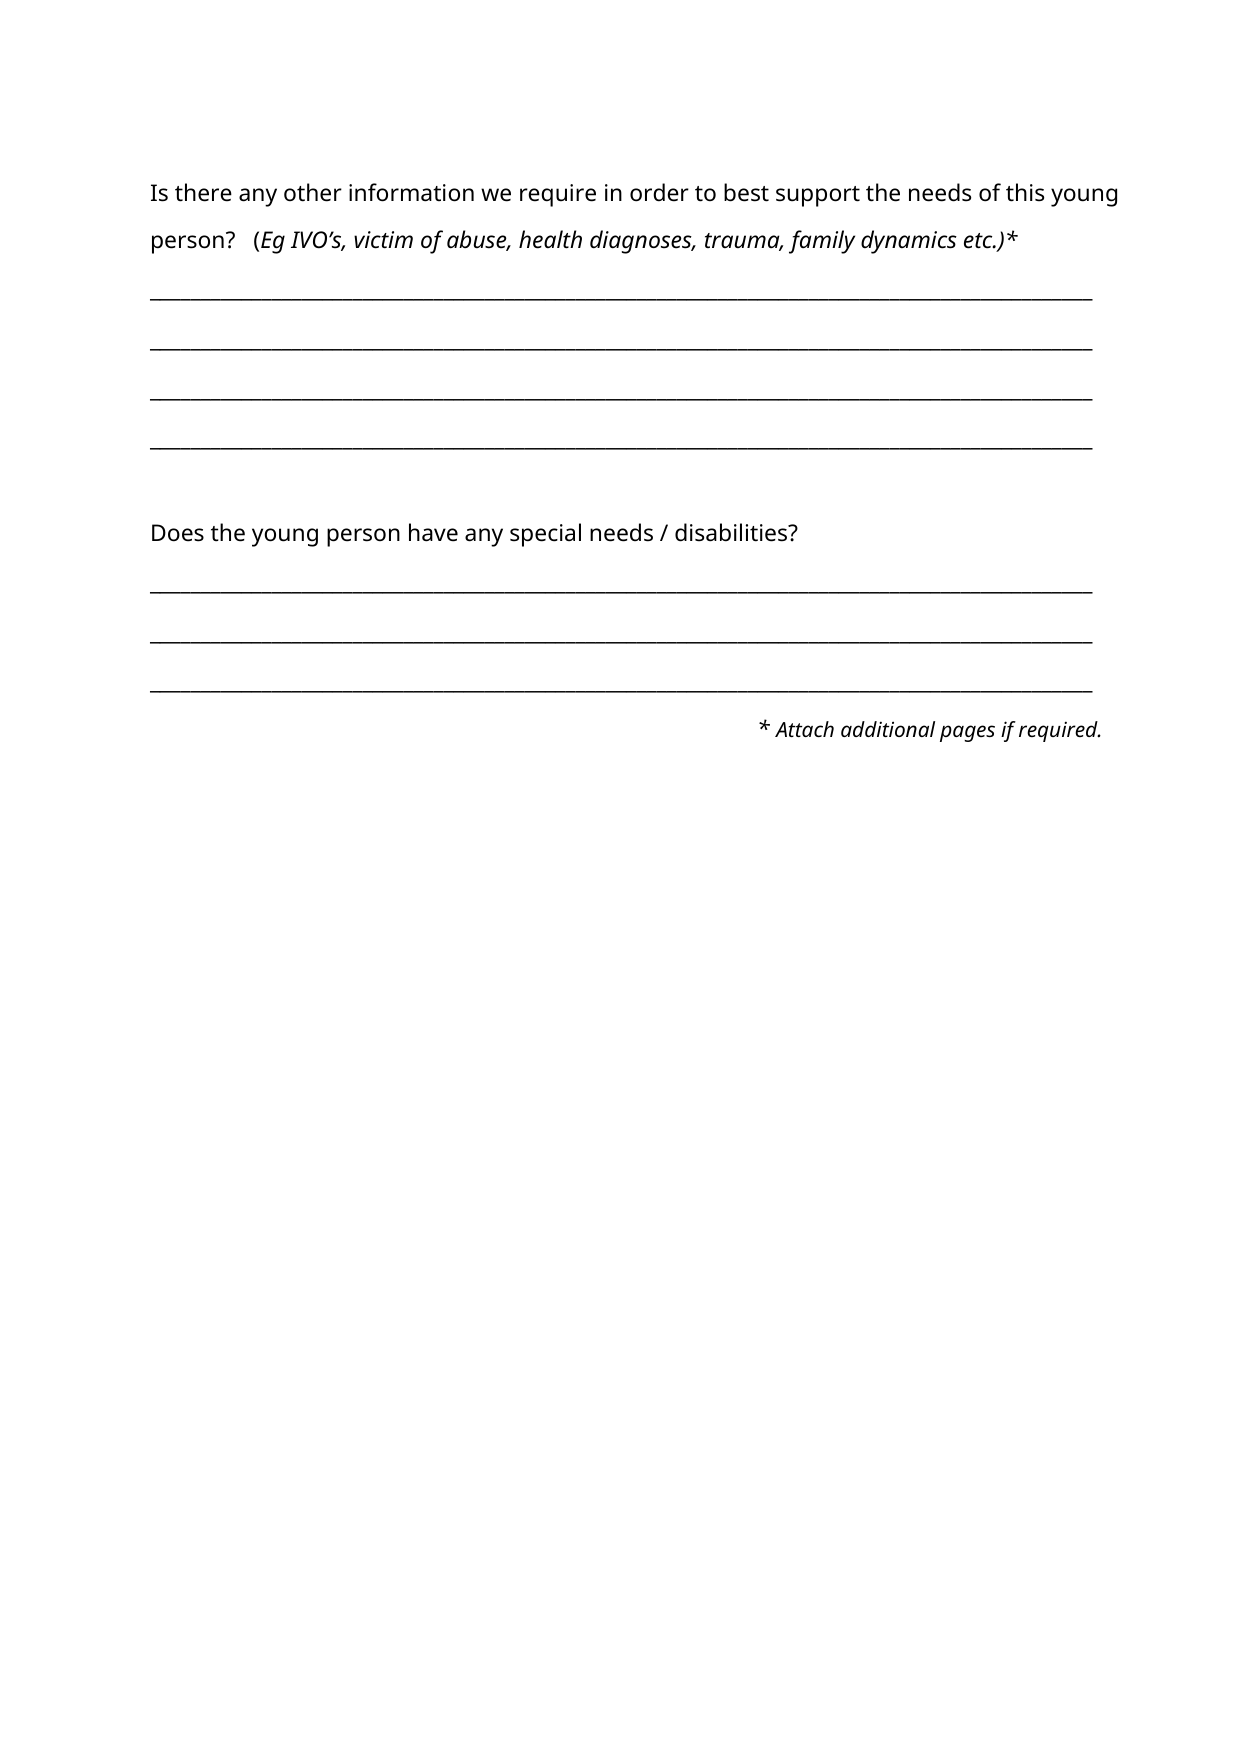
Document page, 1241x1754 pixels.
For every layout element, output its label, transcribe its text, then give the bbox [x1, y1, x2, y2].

text * Attach additional pages if required. [150, 713, 1122, 744]
text Does the young person have any special needs / disabilities? [150, 517, 1122, 548]
text Is there any other information we require in order to best support the needs of this young person? (Eg IVO’s, victim of abuse, health diagnoses, trauma, family dynamics etc.)* [150, 177, 1122, 255]
